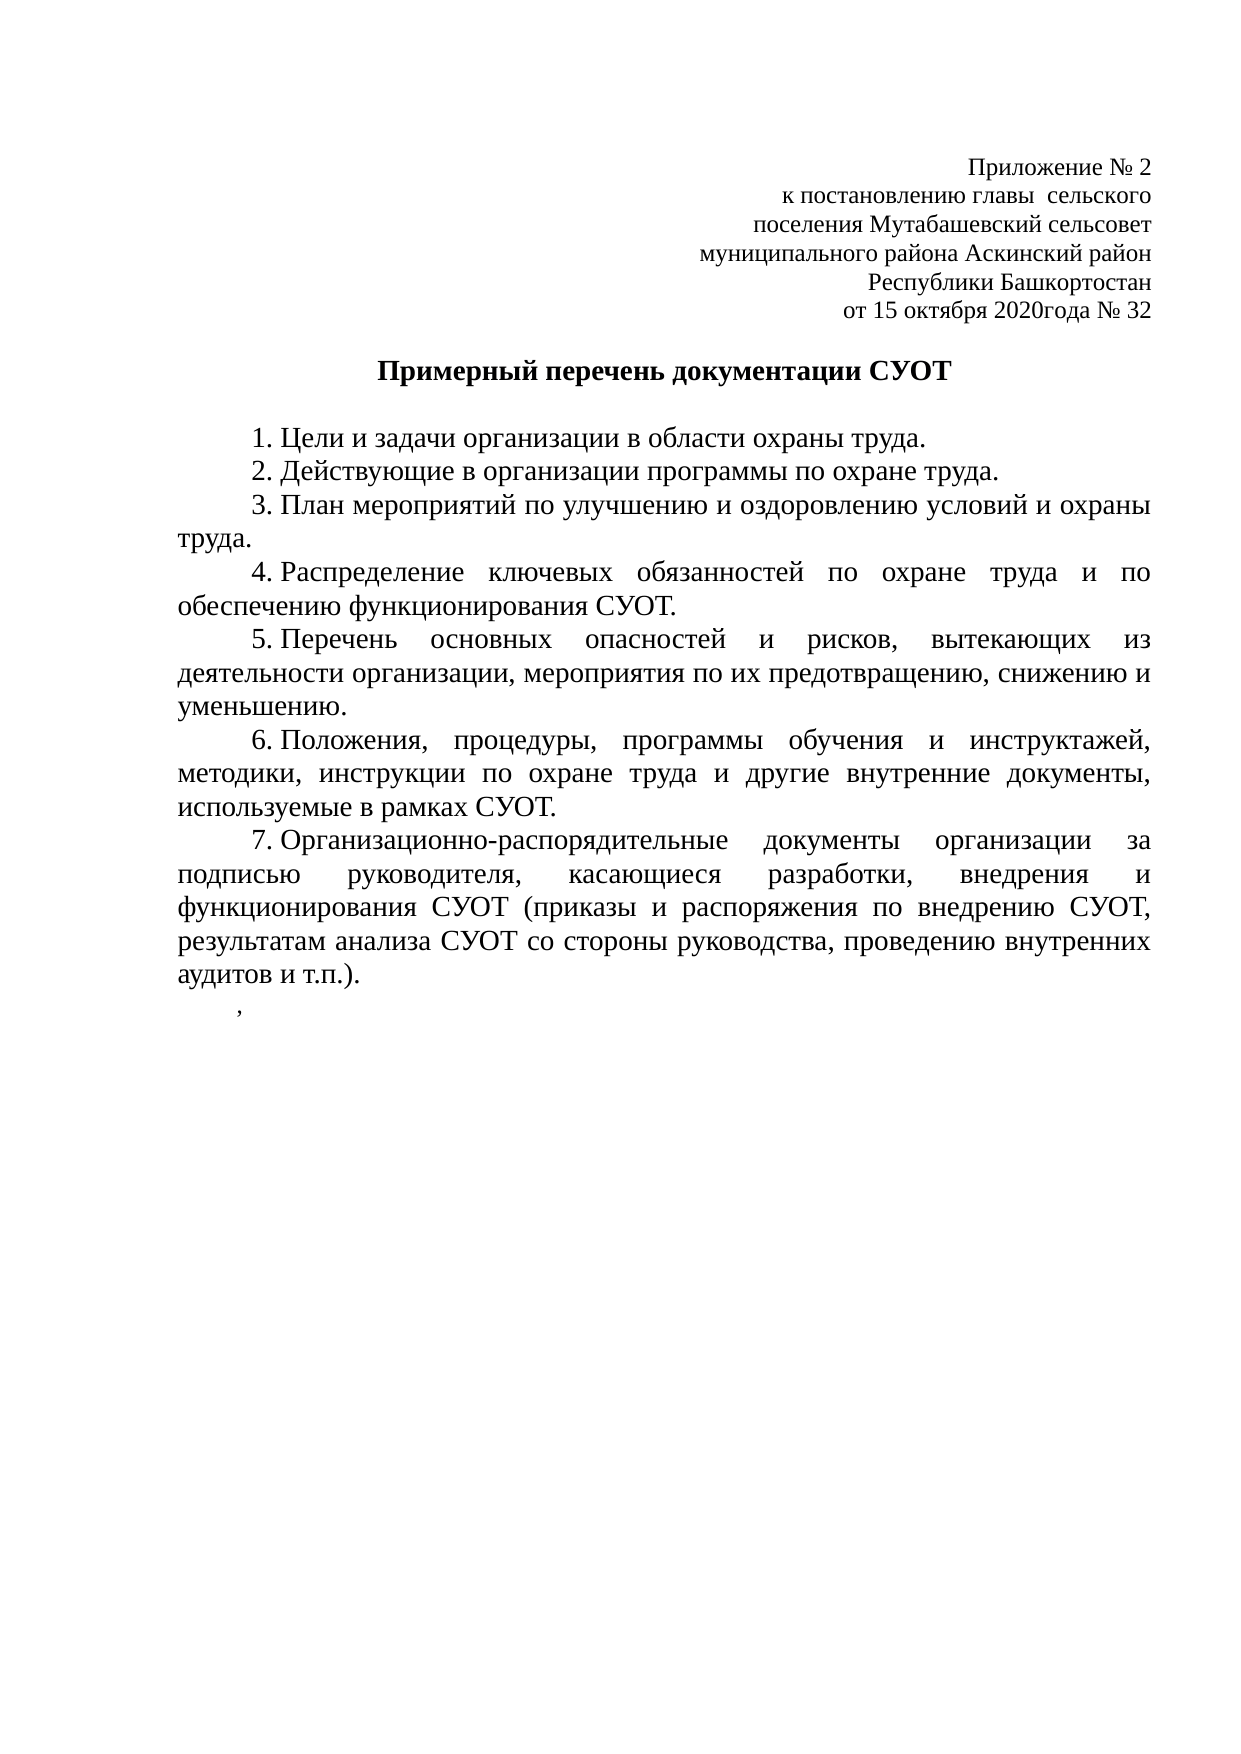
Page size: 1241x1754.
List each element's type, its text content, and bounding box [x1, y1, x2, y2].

text 5. Перечень основных опасностей и рисков, вытекающих из деятельности организации, мероприятия по их предотвращению, снижению и уменьшению. [177, 621, 1152, 722]
text муниципального района Аскинский район [177, 238, 1152, 267]
text , [177, 990, 1152, 1019]
text 1. Цели и задачи организации в области охраны труда. [177, 420, 1152, 453]
text от 15 октября 2020года № 32 [177, 295, 1152, 324]
text 3. План мероприятий по улучшению и оздоровлению условий и охраны труда. [177, 487, 1152, 554]
text Приложение № 2 [177, 152, 1152, 180]
text Республики Башкортостан [177, 267, 1152, 295]
text 2. Действующие в организации программы по охране труда. [177, 453, 1152, 487]
text поселения Мутабашевский сельсовет [177, 209, 1152, 238]
text к постановлению главы сельского [177, 180, 1152, 209]
text 6. Положения, процедуры, программы обучения и инструктажей, методики, инструкции по охране труда и другие внутренние документы, используемые в рамках СУОТ. [177, 722, 1152, 822]
text 7. Организационно-распорядительные документы организации за подписью руководителя, касающиеся разработки, внедрения и функционирования СУОТ (приказы и распоряжения по внедрению СУОТ, результатам анализа СУОТ со стороны руководства, проведению внутренних аудитов и т.п.). [177, 822, 1152, 990]
text 4. Распределение ключевых обязанностей по охране труда и по обеспечению функционирования СУОТ. [177, 554, 1152, 621]
text Примерный перечень документации СУОТ [177, 353, 1152, 386]
